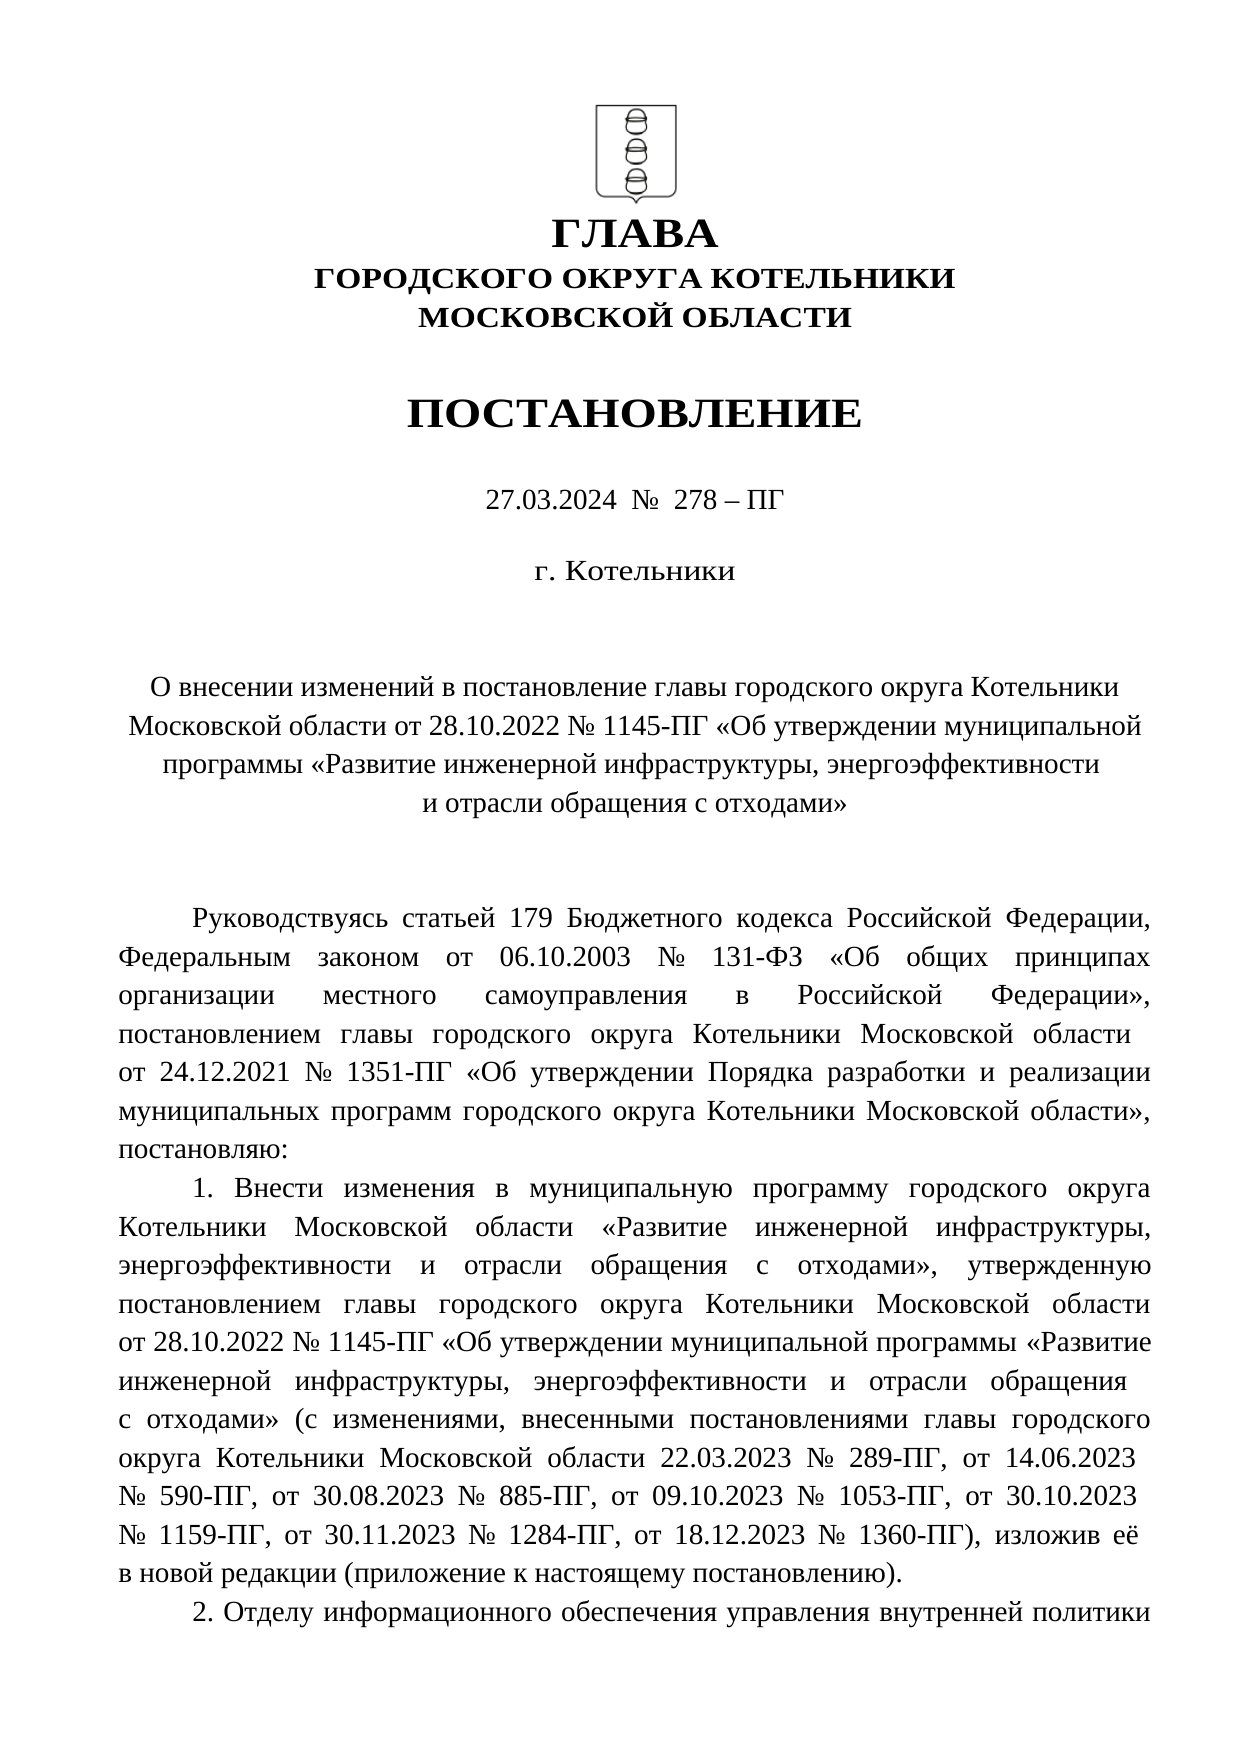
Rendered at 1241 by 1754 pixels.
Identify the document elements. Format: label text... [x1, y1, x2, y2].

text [118, 1594, 1152, 1628]
text 27.03.2024 № 278 – ПГ [118, 482, 1152, 516]
text 1. Внести изменения в муниципальную программу городского округа Котельники Московской области «Развитие инженерной инфраструктуры, энергоэффективности и отрасли обращения с отходами», утвержденную постановлением главы городского округа Котельники Московской области от 28.10.2022 № 1145-ПГ «Об утверждении муниципальной программы «Развитие инженерной инфраструктуры, энергоэффективности и отрасли обращения с отходами» (с изменениями, внесенными постановлениями главы городского округа Котельники Московской области 22.03.2023 № 289-ПГ, от 14.06.2023 № 590-ПГ, от 30.08.2023 № 885-ПГ, от 09.10.2023 № 1053-ПГ, от 30.10.2023 № 1159-ПГ, от 30.11.2023 № 1284-ПГ, от 18.12.2023 № 1360-ПГ), изложив её в новой редакции (приложение к настоящему постановлению). [118, 1170, 1152, 1589]
text Руководствуясь статьей 179 Бюджетного кодекса Российской Федерации, Федеральным законом от 06.10.2003 № 131-ФЗ «Об общих принципах организации местного самоуправления в Российской Федерации», постановлением главы городского округа Котельники Московской области от 24.12.2021 № 1351-ПГ «Об утверждении Порядка разработки и реализации муниципальных программ городского округа Котельники Московской области», постановляю: [118, 900, 1152, 1165]
text О внесении изменений в постановление главы городского округа Котельники Московской области от 28.10.2022 № 1145-ПГ «Об утверждении муниципальной программы «Развитие инженерной инфраструктуры, энергоэффективности и отрасли обращения с отходами» [118, 669, 1152, 818]
picture [594, 100, 679, 205]
text ГЛАВА ГОРОДСКОГО ОКРУГА КОТЕЛЬНИКИ МОСКОВСКОЙ ОБЛАСТИ [118, 209, 1152, 334]
text ПОСТАНОВЛЕНИЕ [118, 388, 1152, 436]
text г. Котельники [118, 553, 1152, 587]
